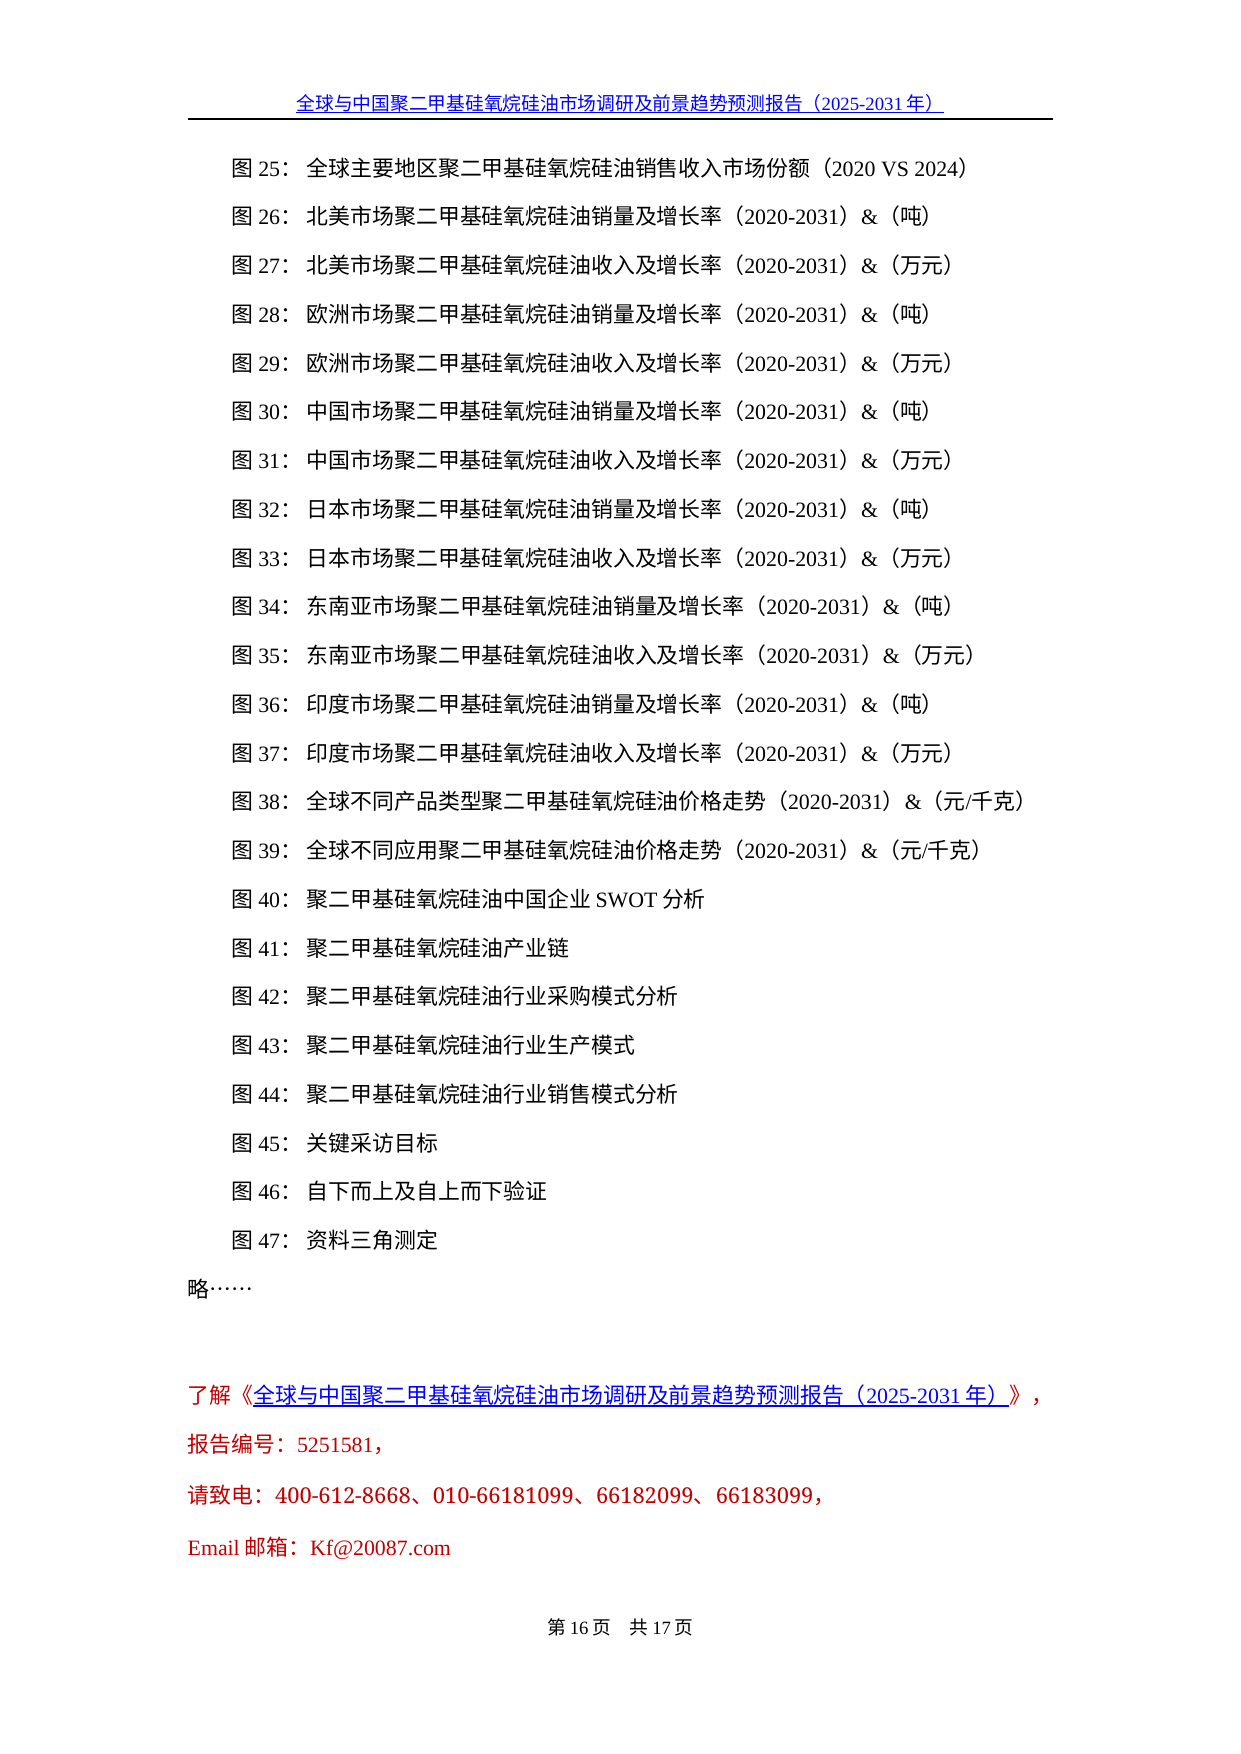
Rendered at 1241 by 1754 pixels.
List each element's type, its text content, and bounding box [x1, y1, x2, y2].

text 了解《全球与中国聚二甲基硅氧烷硅油市场调研及前景趋势预测报告（2025-2031年）》，报告编号：5251581， [187, 1378, 1053, 1459]
text 请致电：400-612-8668、010-66181099、66182099、66183099， [187, 1478, 1053, 1511]
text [187, 150, 1053, 1304]
text Email邮箱：Kf@20087.com [187, 1530, 1053, 1562]
